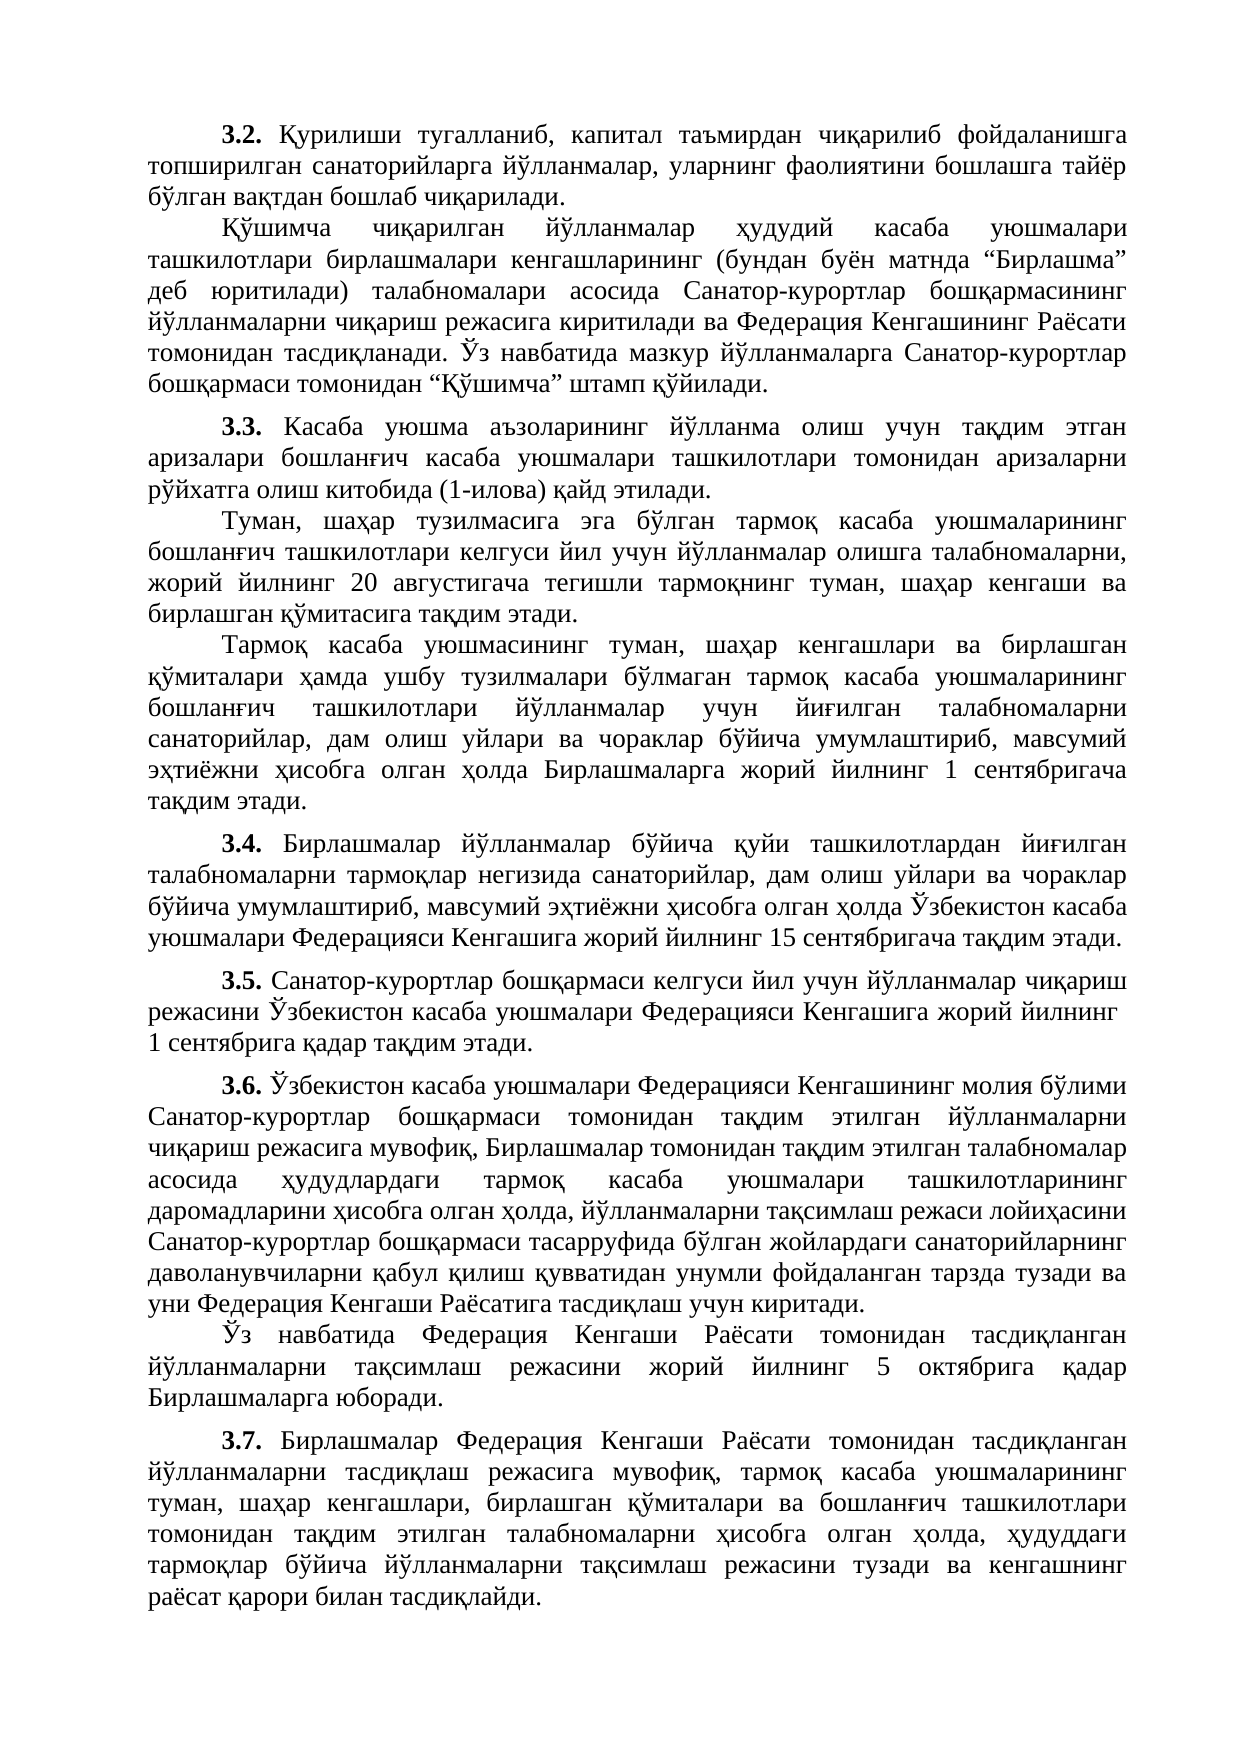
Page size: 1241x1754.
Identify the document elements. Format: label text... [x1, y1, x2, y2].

text Ўз навбатида Федерация Кенгаши Раёсати томонидан тасдиқланган йўлланмаларни тақсимлаш режасини жорий йилнинг 5 октябрига қадар Бирлашмаларга юборади. [148, 1318, 1128, 1412]
text Тармоқ касаба уюшмасининг туман, шаҳар кенгашлари ва бирлашган қўмиталари ҳамда ушбу тузилмалари бўлмаган тармоқ касаба уюшмаларининг бошланғич ташкилотлари йўлланмалар учун йиғилган талабномаларни санаторийлар, дам олиш уйлари ва чораклар бўйича умумлаштириб, мавсумий эҳтиёжни ҳисобга олган ҳолда Бирлашмаларга жорий йилнинг 1 сентябригача тақдим этади. [148, 628, 1128, 815]
text 3.3. Касаба уюшма аъзоларининг йўлланма олиш учун тақдим этган аризалари бошланғич касаба уюшмалари ташкилотлари томонидан аризаларни рўйхатга олиш китобида (1-илова) қайд этилади. [148, 410, 1128, 504]
text 3.7. Бирлашмалар Федерация Кенгаши Раёсати томонидан тасдиқланган йўлланмаларни тасдиқлаш режасига мувофиқ, тармоқ касаба уюшмаларининг туман, шаҳар кенгашлари, бирлашган қўмиталари ва бошланғич ташкилотлари томонидан тақдим этилган талабномаларни ҳисобга олган ҳолда, ҳудуддаги тармоқлар бўйича йўлланмаларни тақсимлаш режасини тузади ва кенгашнинг раёсат қарори билан тасдиқлайди. [148, 1424, 1128, 1611]
text 3.5. Санатор-курортлар бошқармаси келгуси йил учун йўлланмалар чиқариш режасини Ўзбекистон касаба уюшмалари Федерацияси Кенгашига жорий йилнинг 1 сентябрига қадар тақдим этади. [148, 964, 1128, 1057]
text Туман, шаҳар тузилмасига эга бўлган тармоқ касаба уюшмаларининг бошланғич ташкилотлари келгуси йил учун йўлланмалар олишга талабномаларни, жорий йилнинг 20 августигача тегишли тармоқнинг туман, шаҳар кенгаши ва бирлашган қўмитасига тақдим этади. [148, 504, 1128, 628]
text Қўшимча чиқарилган йўлланмалар ҳудудий касаба уюшмалари ташкилотлари бирлашмалари кенгашларининг (бундан буён матнда “Бирлашма” деб юритилади) талабномалари асосида Санатор-курортлар бошқармасининг йўлланмаларни чиқариш режасига киритилади ва Федерация Кенгашининг Раёсати томонидан тасдиқланади. Ўз навбатида мазкур йўлланмаларга Санатор-курортлар бошқармаси томонидан “Қўшимча” штамп қўйилади. [148, 212, 1128, 398]
text 3.2. Қурилиши тугалланиб, капитал таъмирдан чиқарилиб фойдаланишга топширилган санаторийларга йўлланмалар, уларнинг фаолиятини бошлашга тайёр бўлган вақтдан бошлаб чиқарилади. [148, 118, 1128, 212]
text 3.6. Ўзбекистон касаба уюшмалари Федерацияси Кенгашининг молия бўлими Санатор-курортлар бошқармаси томонидан тақдим этилган йўлланмаларни чиқариш режасига мувофиқ, Бирлашмалар томонидан тақдим этилган талабномалар асосида ҳудудлардаги тармоқ касаба уюшмалари ташкилотларининг даромадларини ҳисобга олган ҳолда, йўлланмаларни тақсимлаш режаси лойиҳасини Санатор-курортлар бошқармаси тасарруфида бўлган жойлардаги санаторийларнинг даволанувчиларни қабул қилиш қувватидан унумли фойдаланган тарзда тузади ва уни Федерация Кенгаши Раёсатига тасдиқлаш учун киритади. [148, 1069, 1128, 1318]
text 3.4. Бирлашмалар йўлланмалар бўйича қуйи ташкилотлардан йиғилган талабномаларни тармоқлар негизида санаторийлар, дам олиш уйлари ва чораклар бўйича умумлаштириб, мавсумий эҳтиёжни ҳисобга олган ҳолда Ўзбекистон касаба уюшмалари Федерацияси Кенгашига жорий йилнинг 15 сентябригача тақдим этади. [148, 827, 1128, 952]
